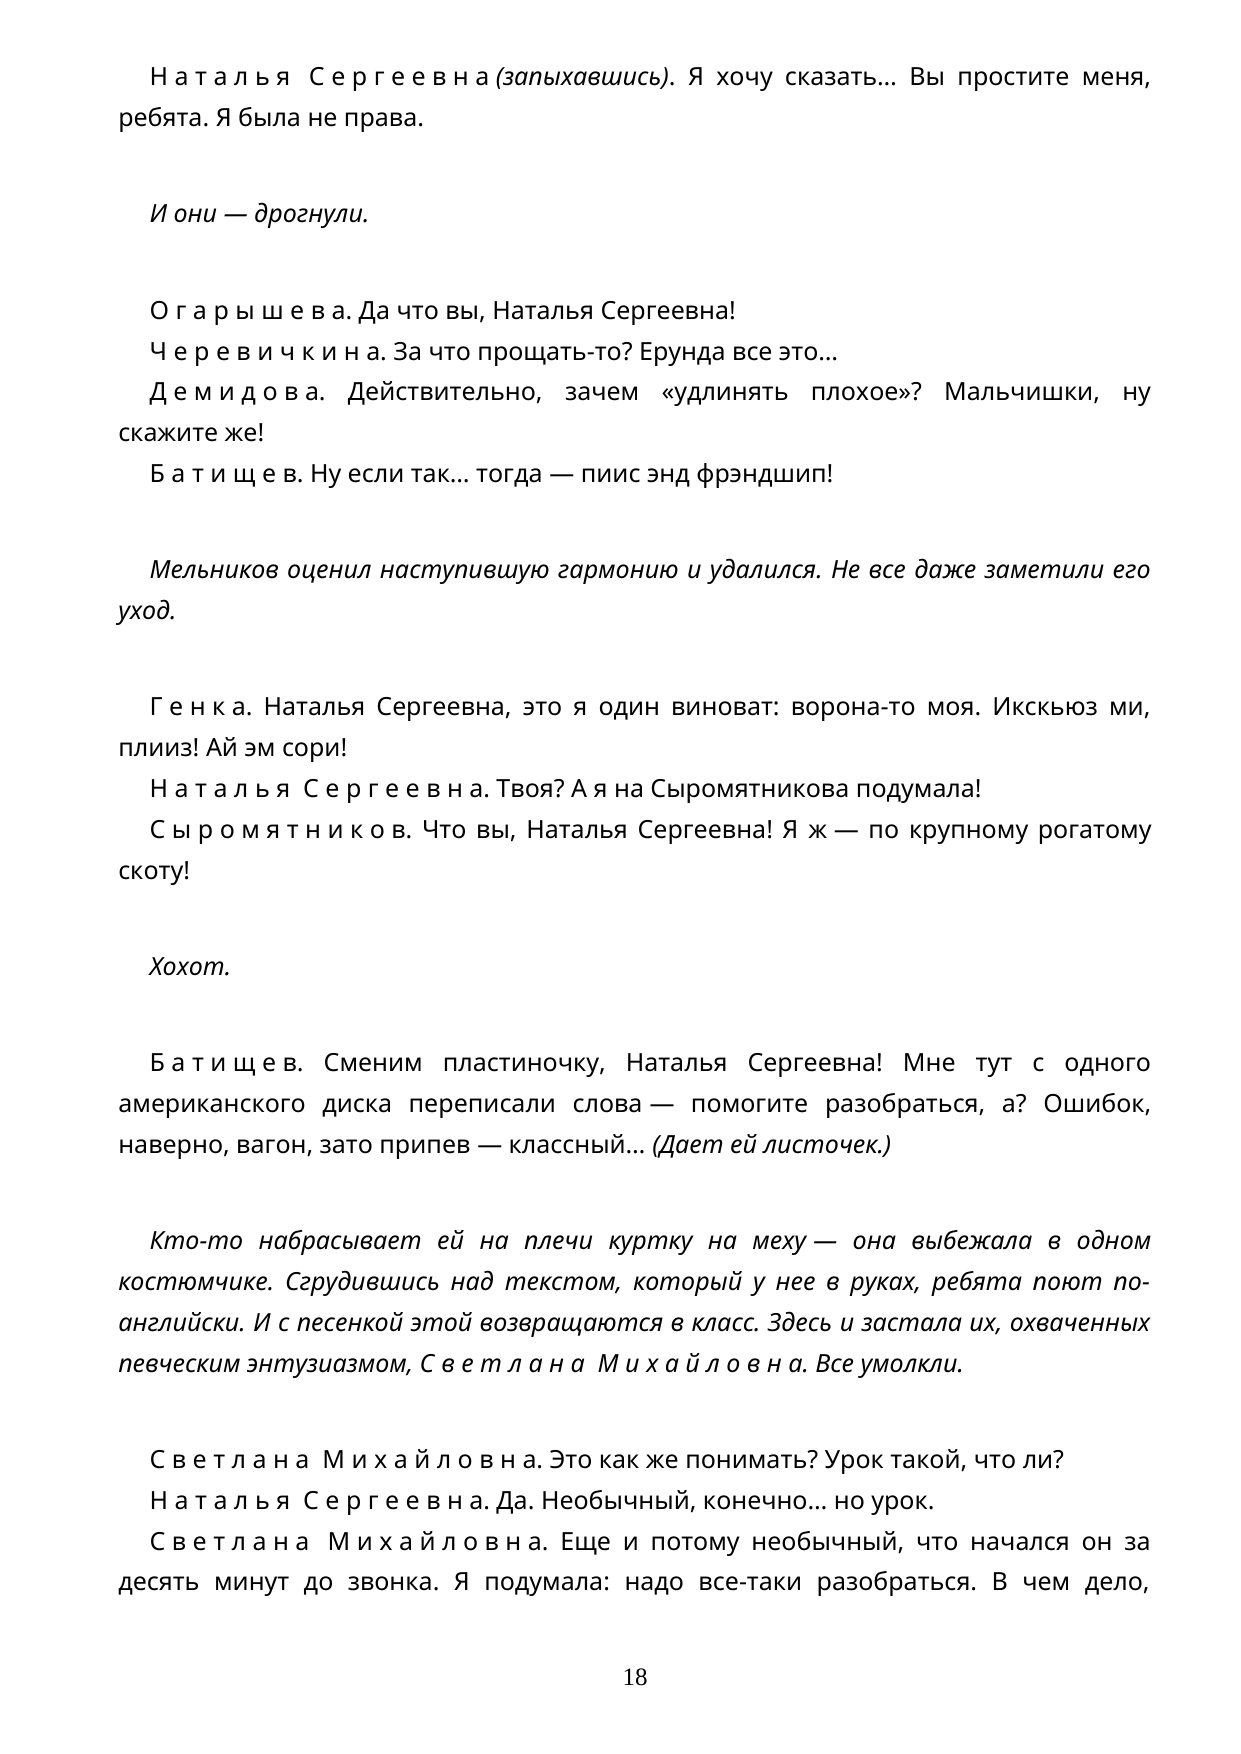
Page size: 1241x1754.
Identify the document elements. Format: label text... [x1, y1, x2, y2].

text Н а т а л ь я С е р г е е в н а. Да. Необычный, конечно… но урок. [118, 1482, 1152, 1516]
text Мельников оценил наступившую гармонию и удалился. Не все даже заметили его уход. [118, 552, 1152, 627]
text Н а т а л ь я С е р г е е в н а (запыхавшись). Я хочу сказать… Вы простите меня, ребята. Я была не права. [118, 59, 1152, 134]
text Д е м и д о в а. Действительно, зачем «удлинять плохое»? Мальчишки, ну скажите же! [118, 374, 1152, 449]
text Н а т а л ь я С е р г е е в н а. Твоя? А я на Сыромятникова подумала! [118, 771, 1152, 805]
text О г а р ы ш е в а. Да что вы, Наталья Сергеевна! [118, 292, 1152, 326]
text Ч е р е в и ч к и н а. За что прощать-то? Ерунда все это… [118, 333, 1152, 367]
text С в е т л а н а М и х а й л о в н а. Это как же понимать? Урок такой, что ли? [118, 1442, 1152, 1476]
text Хохот. [118, 949, 1152, 983]
text Б а т и щ е в. Сменим пластиночку, Наталья Сергеевна! Мне тут с одного американского диска переписали слова — помогите разобраться, а? Ошибок, наверно, вагон, зато припев — классный… (Дает ей листочек.) [118, 1045, 1152, 1161]
text Кто-то набрасывает ей на плечи куртку на меху — она выбежала в одном костюмчике. Сгрудившись над текстом, который у нее в руках, ребята поют по-английски. И с песенкой этой возвращаются в класс. Здесь и застала их, охваченных певческим энтузиазмом, С в е т л а н а М и х а й л о в н а. Все умолкли. [118, 1223, 1152, 1379]
text Г е н к а. Наталья Сергеевна, это я один виноват: ворона-то моя. Икскьюз ми, плииз! Ай эм сори! [118, 689, 1152, 764]
text И они — дрогнули. [118, 196, 1152, 230]
text Б а т и щ е в. Ну если так… тогда — пиис энд фрэндшип! [118, 456, 1152, 490]
text С ы р о м я т н и к о в. Что вы, Наталья Сергеевна! Я ж — по крупному рогатому скоту! [118, 812, 1152, 886]
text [118, 1523, 1152, 1598]
